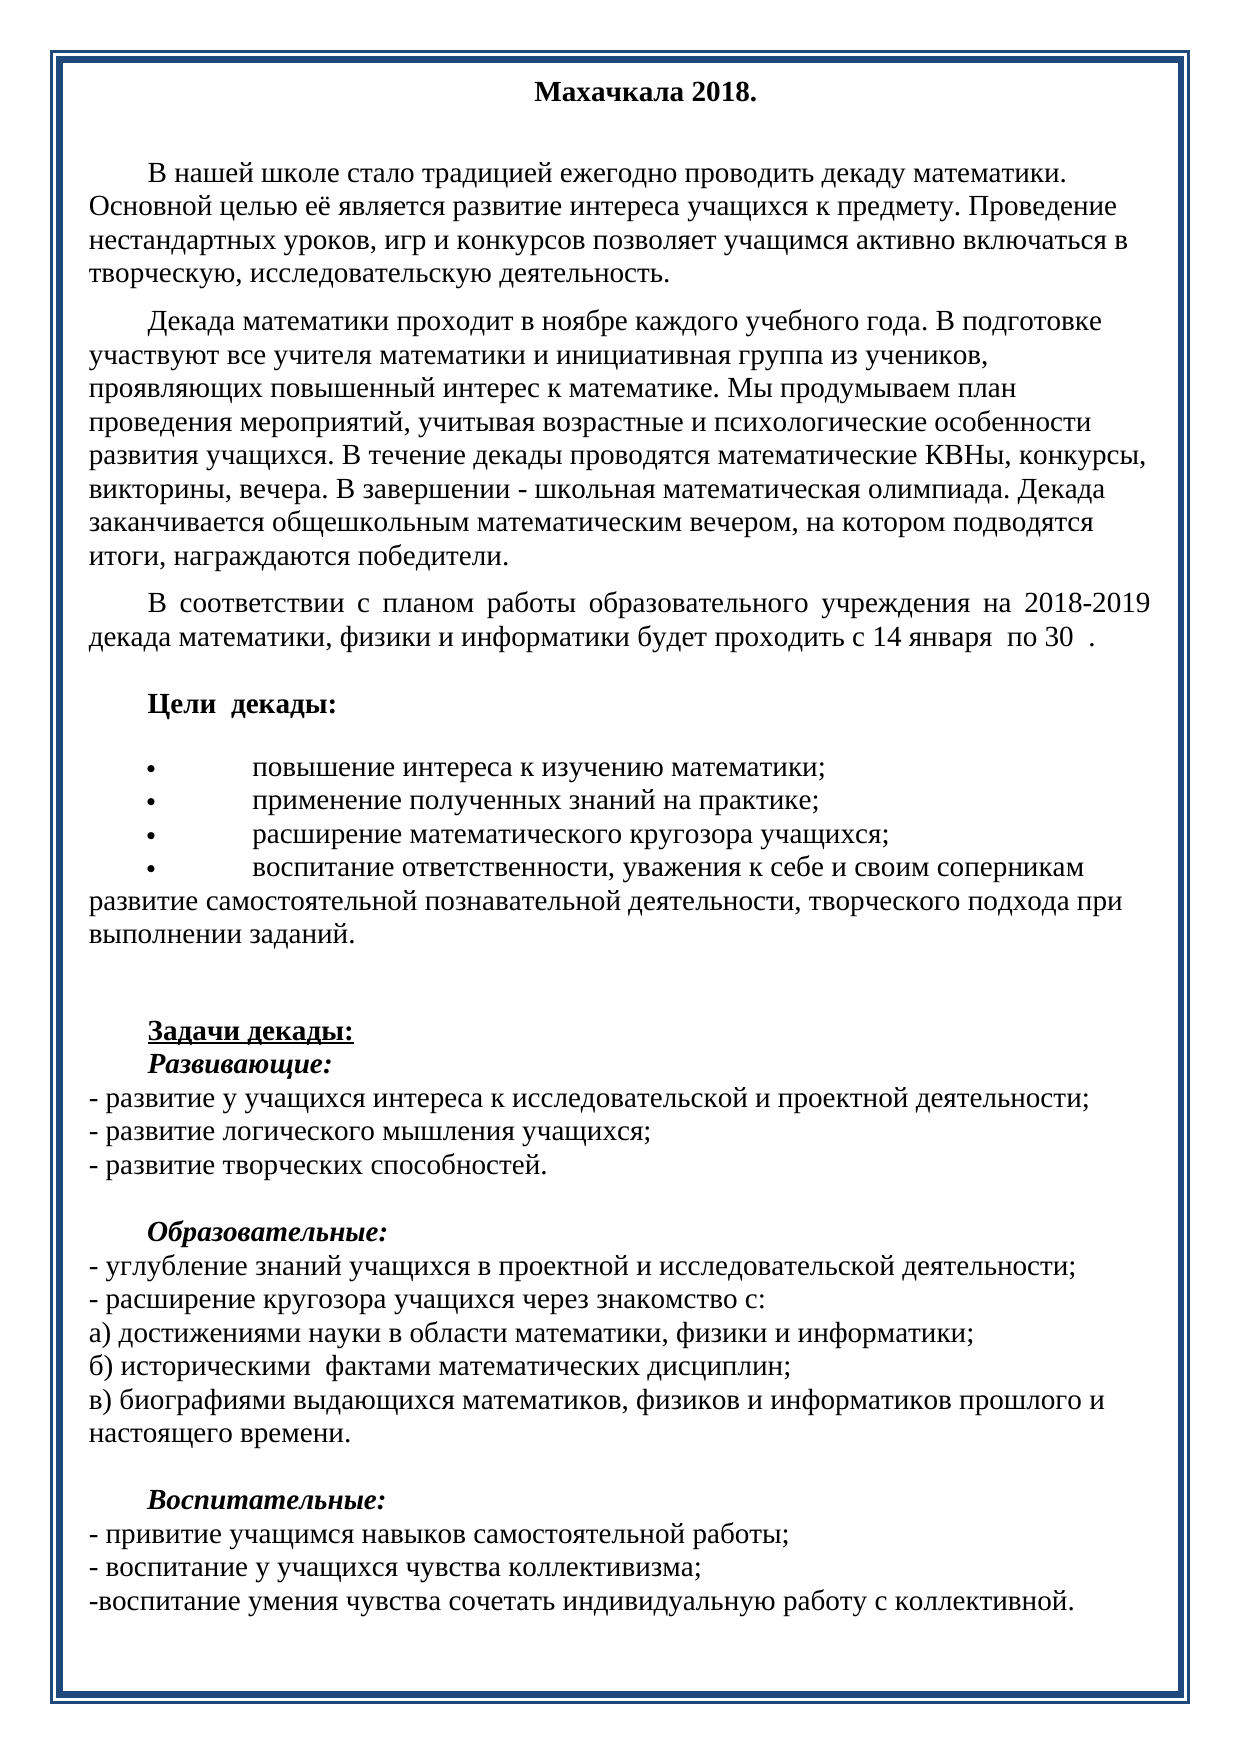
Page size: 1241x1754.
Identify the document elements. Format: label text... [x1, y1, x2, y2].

list воспитание ответственности, уважения к себе и своим соперникам развитие самостоятельной познавательной деятельности, творческого подхода при выполнении заданий. [88, 849, 1152, 950]
list расширение математического кругозора учащихся; [88, 816, 1152, 849]
list повышение интереса к изучению математики; [88, 749, 1152, 782]
text Развивающие: - развитие у учащихся интереса к исследовательской и проектной деятельности; - развитие логического мышления учащихся; - развитие творческих способностей. Образовательные: - углубление знаний учащихся в проектной и исследовательской деятельности; - расширение кругозора учащихся через знакомство с: а) достижениями науки в области математики, физики и информатики; б) историческими фактами математических дисциплин; в) биографиями выдающихся математиков, физиков и информатиков прошлого и настоящего времени. Воспитательные: - привитие учащимся навыков самостоятельной работы; - воспитание у учащихся чувства коллективизма; -воспитание умения чувства сочетать индивидуальную работу с коллективной. [88, 1046, 1152, 1617]
list применение полученных знаний на практике; [88, 782, 1152, 816]
text В соответствии с планом работы образовательного учреждения на 2018-2019 декада математики, физики и информатики будет проходить с 14 января по 30 . [88, 586, 1152, 653]
text Задачи декады: [88, 1013, 1152, 1046]
text Махачкала 2018. [103, 74, 1152, 107]
text В нашей школе стало традицией ежегодно проводить декаду математики. Основной целью её является развитие интереса учащихся к предмету. Проведение нестандартных уроков, игр и конкурсов позволяет учащимся активно включаться в творческую, исследовательскую деятельность. [88, 155, 1152, 289]
text Цели декады: [88, 686, 1152, 720]
text Декада математики проходит в ноябре каждого учебного года. В подготовке участвуют все учителя математики и инициативная группа из учеников, проявляющих повышенный интерес к математике. Мы продумываем план проведения мероприятий, учитывая возрастные и психологические особенности развития учащихся. В течение декады проводятся математические КВНы, конкурсы, викторины, вечера. В завершении - школьная математическая олимпиада. Декада заканчивается общешкольным математическим вечером, на котором подводятся итоги, награждаются победители. [88, 303, 1152, 572]
